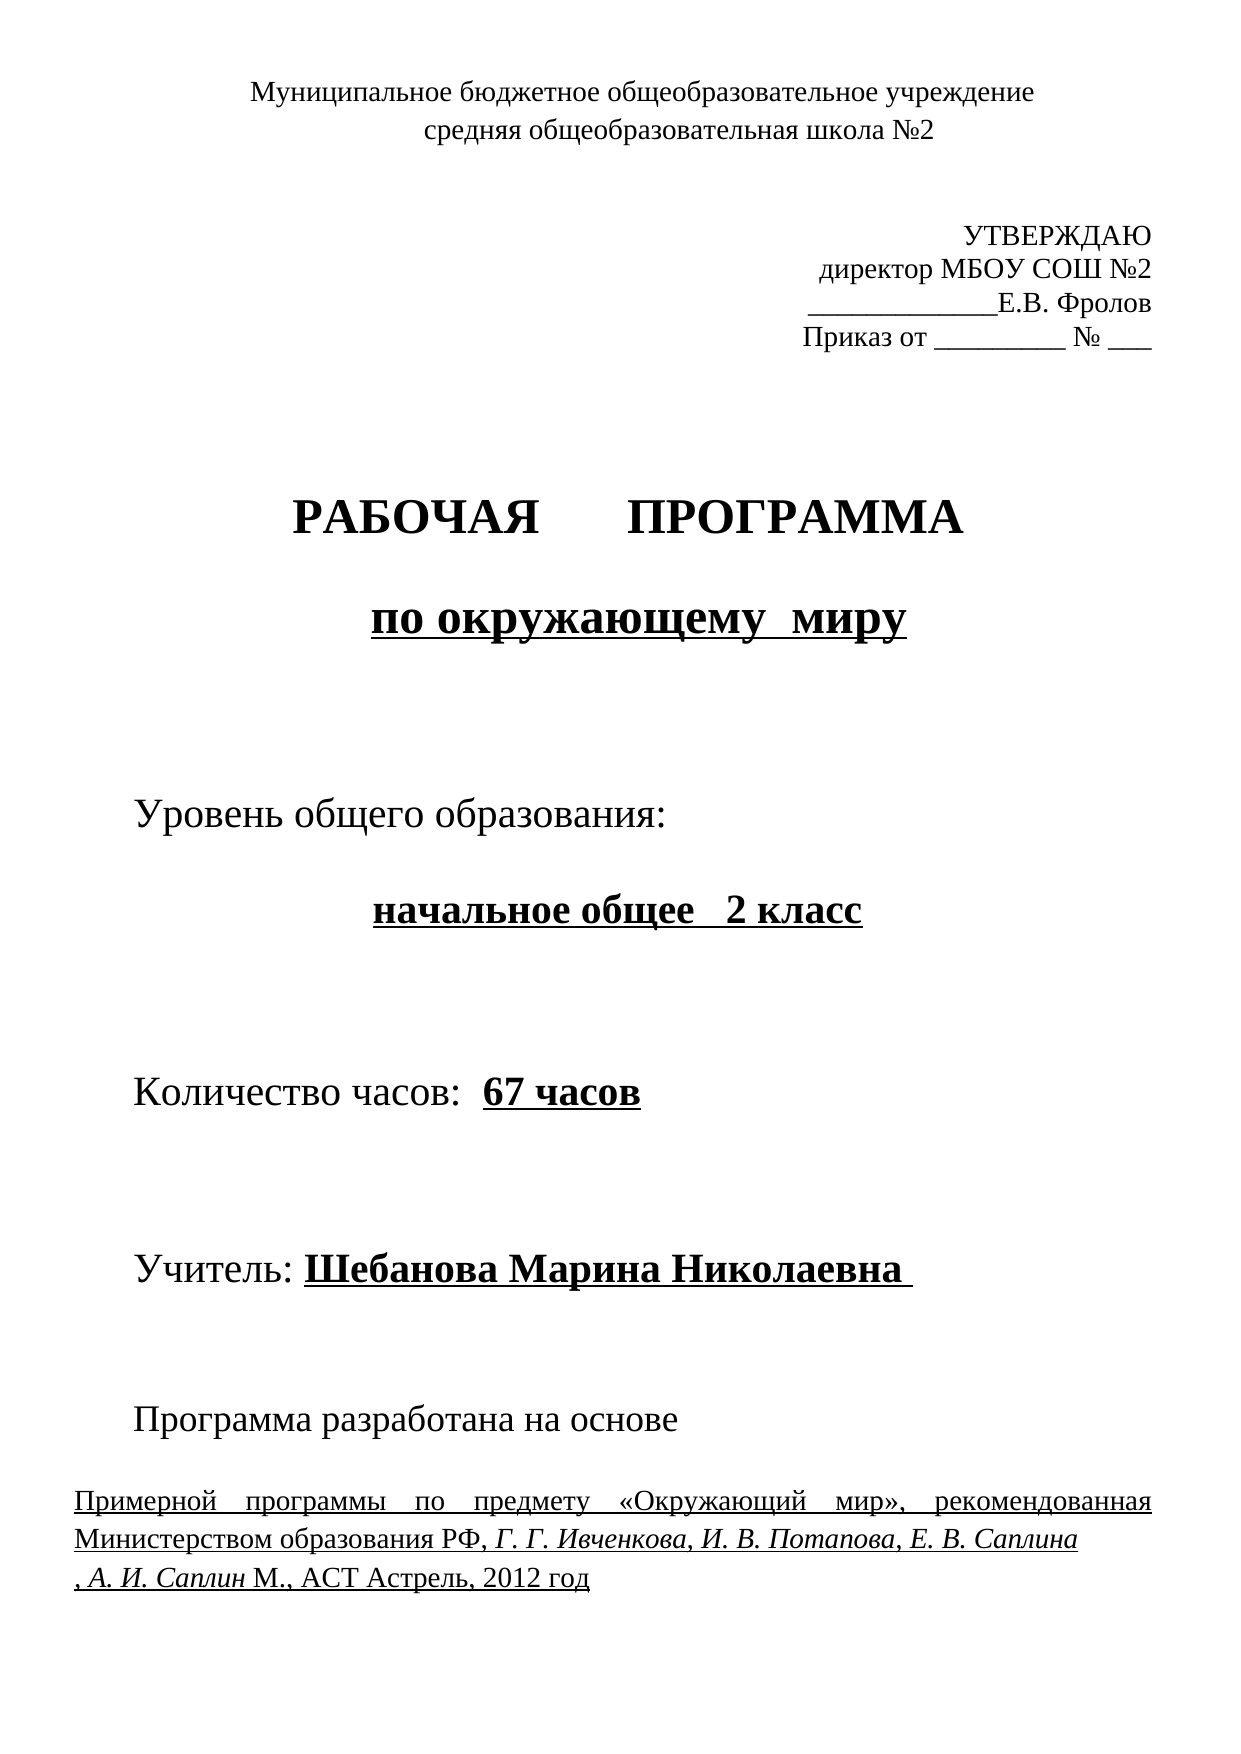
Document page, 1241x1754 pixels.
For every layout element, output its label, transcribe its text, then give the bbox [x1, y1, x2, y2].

text Программа разработана на основе [133, 1397, 1152, 1440]
text Примерной программы по предмету «Окружающий мир», рекомендованная Министерством образования РФ, Г. Г. Ивченкова, И. В. Потапова, Е. В. Саплина [74, 1483, 1152, 1512]
text _____________Е.В. Фролов [133, 285, 1152, 319]
text Учитель: Шебанова Марина Николаевна [133, 1243, 1152, 1291]
text директор МБОУ СОШ №2 [133, 252, 1152, 285]
text Приказ от _________ № ___ [208, 319, 1152, 352]
text Количество часов: 67 часов [133, 1066, 1152, 1114]
text УТВЕРЖДАЮ [133, 218, 1152, 252]
text Уровень общего образования: [133, 788, 1152, 836]
text по окружающему миру [133, 587, 1152, 644]
text Примерной программы по предмету «Окружающий мир», рекомендованная Министерством образования РФ, Г. Г. Ивченкова, И. В. Потапова, Е. В. Саплина [74, 1514, 1152, 1555]
text Муниципальное бюджетное общеобразовательное учреждение [133, 74, 1152, 107]
text РАБОЧАЯ ПРОГРАММА [245, 486, 1152, 544]
text средняя общеобразовательная школа №2 [133, 112, 1152, 146]
text , А. И. Саплин М., АСТ Астрель, 2012 год [74, 1560, 1152, 1594]
text начальное общее 2 класс [133, 884, 1152, 932]
